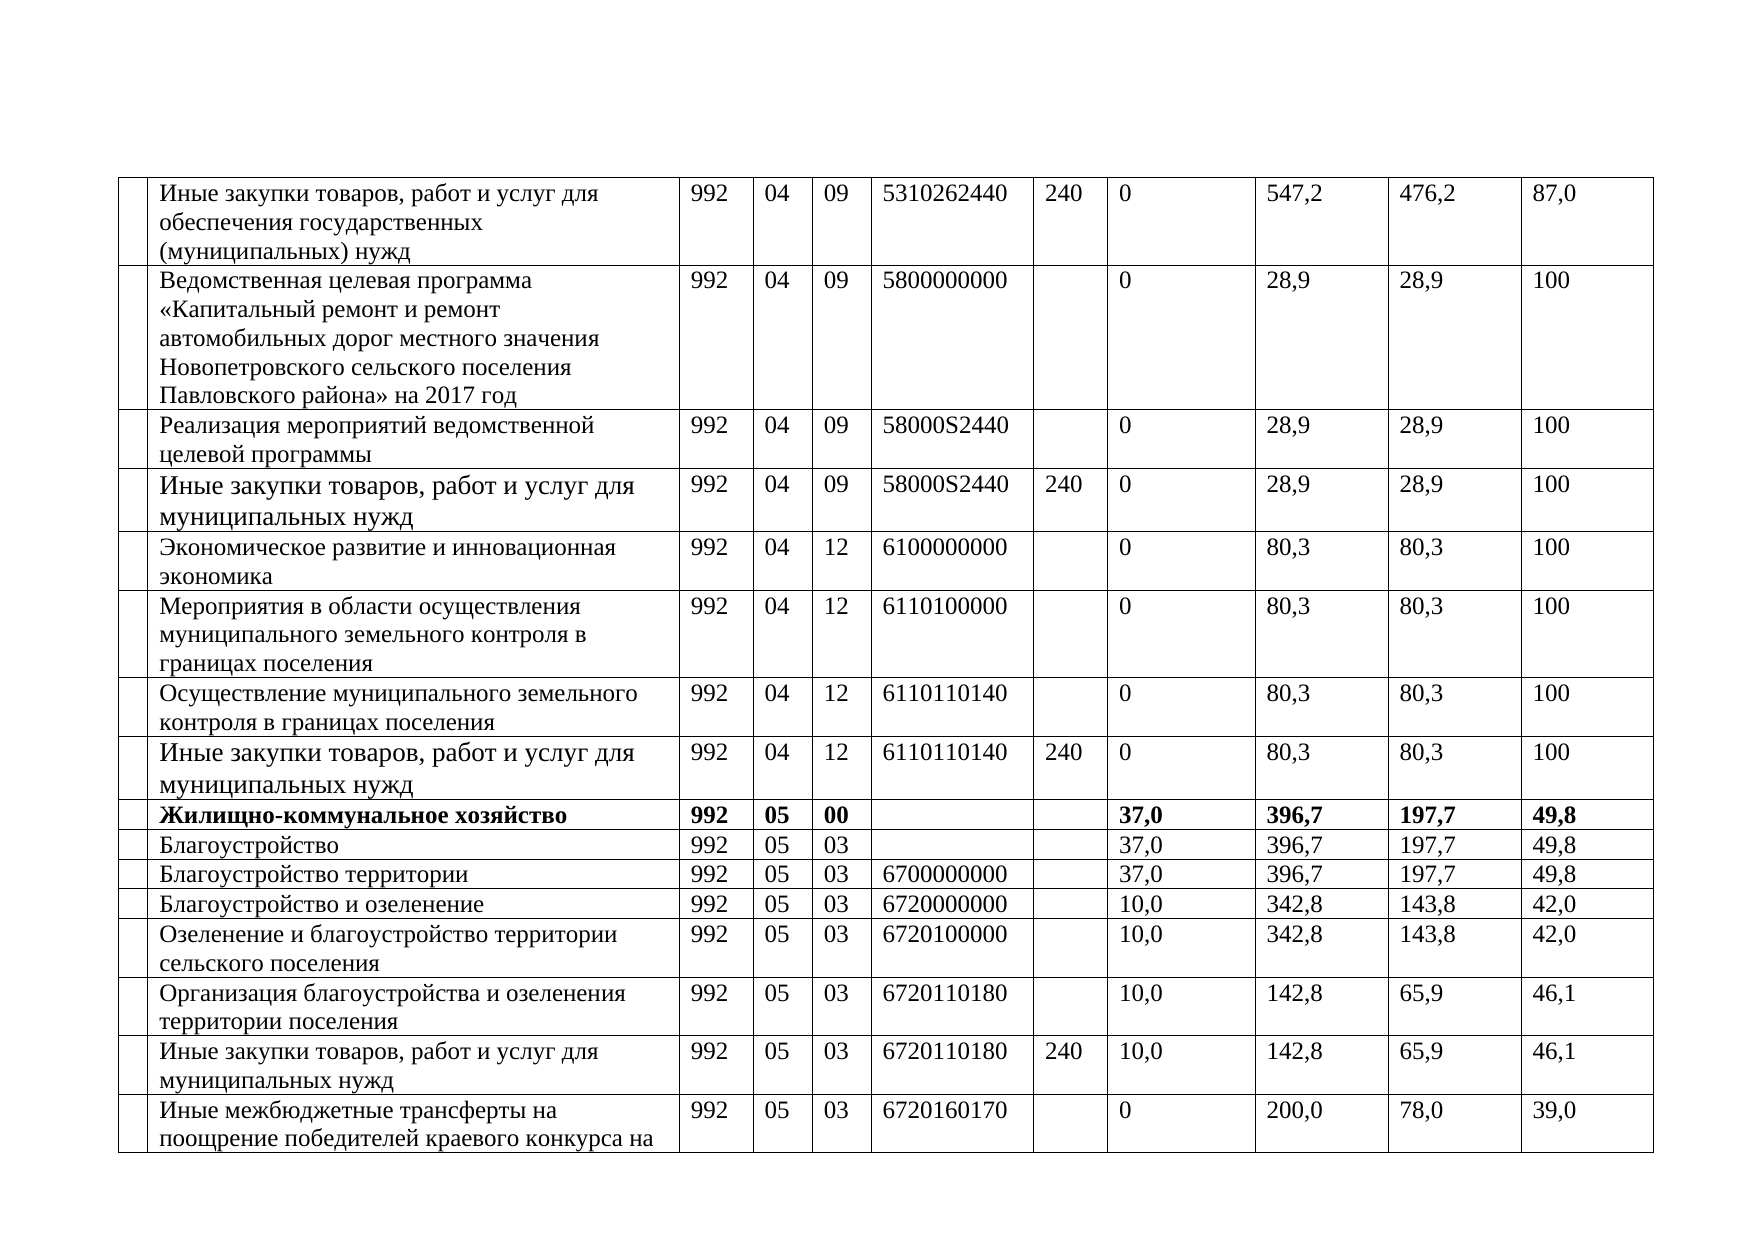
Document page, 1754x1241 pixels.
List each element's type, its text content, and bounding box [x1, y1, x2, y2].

table_cell [119, 532, 147, 590]
table_cell 0 [1108, 532, 1255, 590]
table_cell 240 [1034, 178, 1107, 264]
table_cell 992 [680, 860, 753, 888]
table_cell [1034, 800, 1107, 829]
table_cell 49,8 [1522, 800, 1653, 829]
table_cell 100 [1522, 410, 1653, 468]
table_cell 05 [754, 1036, 812, 1094]
table_cell 6720100000 [872, 919, 1033, 977]
table_cell 143,8 [1389, 889, 1521, 918]
table_cell [119, 410, 147, 468]
table_cell Ведомственная целевая программа «Капитальный ремонт и ремонт автомобильных дорог местного значения Новопетровского сельского поселения Павловского района» на 2017 год [148, 266, 679, 409]
table_cell 00 [813, 800, 871, 829]
table_cell [119, 1095, 147, 1152]
table_cell 80,3 [1256, 678, 1388, 736]
table_cell [1034, 591, 1107, 677]
table_cell 6720110180 [872, 978, 1033, 1035]
table_cell 05 [754, 800, 812, 829]
table_cell 0 [1108, 678, 1255, 736]
table_cell 992 [680, 591, 753, 677]
table_cell 142,8 [1256, 1036, 1388, 1094]
table_cell Благоустройство [148, 830, 679, 858]
table_cell 42,0 [1522, 919, 1653, 977]
table_cell 100 [1522, 678, 1653, 736]
table_cell 05 [754, 830, 812, 858]
table_cell 396,7 [1256, 860, 1388, 888]
table_cell 46,1 [1522, 978, 1653, 1035]
table_cell 992 [680, 1036, 753, 1094]
table_cell [119, 800, 147, 829]
table_cell 396,7 [1256, 800, 1388, 829]
table_cell 197,7 [1389, 860, 1521, 888]
table_cell Осуществление муниципального земельного контроля в границах поселения [148, 678, 679, 736]
table_cell 37,0 [1108, 860, 1255, 888]
table_cell 04 [754, 266, 812, 409]
table_cell [119, 919, 147, 977]
table_cell 342,8 [1256, 919, 1388, 977]
table_cell 03 [813, 860, 871, 888]
table_cell Мероприятия в области осуществления муниципального земельного контроля в границах поселения [148, 591, 679, 677]
table_cell [1034, 266, 1107, 409]
table_cell 09 [813, 410, 871, 468]
table_cell 80,3 [1256, 737, 1388, 799]
table_cell Реализация мероприятий ведомственной целевой программы [148, 410, 679, 468]
table_cell 10,0 [1108, 889, 1255, 918]
table_cell 09 [813, 266, 871, 409]
table_cell 28,9 [1256, 410, 1388, 468]
table_cell 05 [754, 1095, 812, 1152]
table_cell 04 [754, 737, 812, 799]
table_cell 6110100000 [872, 591, 1033, 677]
table_cell 65,9 [1389, 1036, 1521, 1094]
table_cell 80,3 [1389, 678, 1521, 736]
table_cell 46,1 [1522, 1036, 1653, 1094]
table_cell 5310262440 [872, 178, 1033, 264]
table_cell 05 [754, 919, 812, 977]
table_cell 10,0 [1108, 978, 1255, 1035]
table_cell 6110110140 [872, 678, 1033, 736]
table_cell 80,3 [1389, 591, 1521, 677]
table_cell Иные закупки товаров, работ и услуг для муниципальных нужд [148, 469, 679, 531]
table_cell 992 [680, 919, 753, 977]
table_cell 100 [1522, 737, 1653, 799]
table_cell 6720000000 [872, 889, 1033, 918]
table_cell 992 [680, 410, 753, 468]
table_cell 78,0 [1389, 1095, 1521, 1152]
table_cell 03 [813, 919, 871, 977]
table_cell [119, 591, 147, 677]
table_cell 992 [680, 266, 753, 409]
table_cell [119, 889, 147, 918]
table_cell 04 [754, 410, 812, 468]
table_cell 6110110140 [872, 737, 1033, 799]
table_cell 143,8 [1389, 919, 1521, 977]
table_cell 03 [813, 1036, 871, 1094]
table_cell 396,7 [1256, 830, 1388, 858]
table_cell 80,3 [1256, 532, 1388, 590]
table_cell 547,2 [1256, 178, 1388, 264]
table_cell 39,0 [1522, 1095, 1653, 1152]
table_cell 28,9 [1389, 469, 1521, 531]
table_cell 992 [680, 737, 753, 799]
table_cell 80,3 [1389, 737, 1521, 799]
table_cell 03 [813, 978, 871, 1035]
table_cell 0 [1108, 591, 1255, 677]
table_cell 100 [1522, 532, 1653, 590]
table_cell 142,8 [1256, 978, 1388, 1035]
table_cell 10,0 [1108, 1036, 1255, 1094]
table_cell Организация благоустройства и озеленения территории поселения [148, 978, 679, 1035]
table_cell 28,9 [1389, 266, 1521, 409]
table_cell 992 [680, 1095, 753, 1152]
table_cell 10,0 [1108, 919, 1255, 977]
table_cell [1034, 410, 1107, 468]
table_cell 0 [1108, 1095, 1255, 1152]
table_cell 992 [680, 178, 753, 264]
table_cell 28,9 [1256, 469, 1388, 531]
table_cell 65,9 [1389, 978, 1521, 1035]
table_cell 476,2 [1389, 178, 1521, 264]
table_cell Благоустройство территории [148, 860, 679, 888]
table_cell 0 [1108, 178, 1255, 264]
table_cell 6700000000 [872, 860, 1033, 888]
table_cell [1034, 860, 1107, 888]
table_cell Иные закупки товаров, работ и услуг для муниципальных нужд [148, 737, 679, 799]
table_cell [1034, 1095, 1107, 1152]
table_cell [119, 178, 147, 264]
table_cell 992 [680, 889, 753, 918]
table_cell 04 [754, 678, 812, 736]
table_cell 80,3 [1389, 532, 1521, 590]
table_cell 100 [1522, 266, 1653, 409]
table_cell 992 [680, 678, 753, 736]
table_cell 37,0 [1108, 830, 1255, 858]
table_cell 0 [1108, 737, 1255, 799]
table_cell 240 [1034, 737, 1107, 799]
table_cell 992 [680, 978, 753, 1035]
table_cell [1034, 978, 1107, 1035]
table_cell 37,0 [1108, 800, 1255, 829]
table_cell 03 [813, 1095, 871, 1152]
table_cell 100 [1522, 591, 1653, 677]
table_cell 197,7 [1389, 830, 1521, 858]
table_cell 49,8 [1522, 860, 1653, 888]
table_cell 240 [1034, 1036, 1107, 1094]
table_cell 200,0 [1256, 1095, 1388, 1152]
table_cell 6100000000 [872, 532, 1033, 590]
table_cell Экономическое развитие и инновационная экономика [148, 532, 679, 590]
table_cell 100 [1522, 469, 1653, 531]
table_cell Жилищно-коммунальное хозяйство [148, 800, 679, 829]
table_cell [119, 469, 147, 531]
table_cell 58000S2440 [872, 469, 1033, 531]
table_cell 6720110180 [872, 1036, 1033, 1094]
table_cell [872, 830, 1033, 858]
table_cell 240 [1034, 469, 1107, 531]
table_cell [119, 860, 147, 888]
table_cell 28,9 [1389, 410, 1521, 468]
table_cell 6720160170 [872, 1095, 1033, 1152]
table_cell 03 [813, 889, 871, 918]
table_cell 5800000000 [872, 266, 1033, 409]
table_cell [1034, 919, 1107, 977]
table_cell [119, 978, 147, 1035]
table_cell 0 [1108, 410, 1255, 468]
table_cell 05 [754, 978, 812, 1035]
table_cell 342,8 [1256, 889, 1388, 918]
table_cell Иные закупки товаров, работ и услуг для обеспечения государственных (муниципальных) нужд [148, 178, 679, 264]
table_cell 49,8 [1522, 830, 1653, 858]
table_cell 197,7 [1389, 800, 1521, 829]
table_cell [119, 266, 147, 409]
table_cell [119, 737, 147, 799]
table_cell 09 [813, 469, 871, 531]
table_cell 87,0 [1522, 178, 1653, 264]
table_cell 992 [680, 469, 753, 531]
table_cell 12 [813, 737, 871, 799]
table_cell 80,3 [1256, 591, 1388, 677]
table_cell 03 [813, 830, 871, 858]
table_cell 992 [680, 830, 753, 858]
table_cell Озеленение и благоустройство территории сельского поселения [148, 919, 679, 977]
table_cell 12 [813, 591, 871, 677]
table_cell Благоустройство и озеленение [148, 889, 679, 918]
table_cell [119, 830, 147, 858]
table_cell 58000S2440 [872, 410, 1033, 468]
table_cell 12 [813, 532, 871, 590]
table_cell 09 [813, 178, 871, 264]
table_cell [148, 1095, 679, 1152]
table_cell [1034, 532, 1107, 590]
table_cell [1034, 678, 1107, 736]
table_cell [1034, 889, 1107, 918]
table_cell Иные закупки товаров, работ и услуг для муниципальных нужд [148, 1036, 679, 1094]
table_cell 992 [680, 532, 753, 590]
table_cell [872, 800, 1033, 829]
table_cell 04 [754, 469, 812, 531]
table_cell 42,0 [1522, 889, 1653, 918]
table_cell [1034, 830, 1107, 858]
table_cell 0 [1108, 469, 1255, 531]
table_cell 04 [754, 532, 812, 590]
table_cell 04 [754, 591, 812, 677]
table_cell [119, 1036, 147, 1094]
table_cell 0 [1108, 266, 1255, 409]
table_cell 04 [754, 178, 812, 264]
table_cell 05 [754, 860, 812, 888]
table_cell 12 [813, 678, 871, 736]
table_cell 992 [680, 800, 753, 829]
table_cell 28,9 [1256, 266, 1388, 409]
table_cell 05 [754, 889, 812, 918]
table_cell [119, 678, 147, 736]
